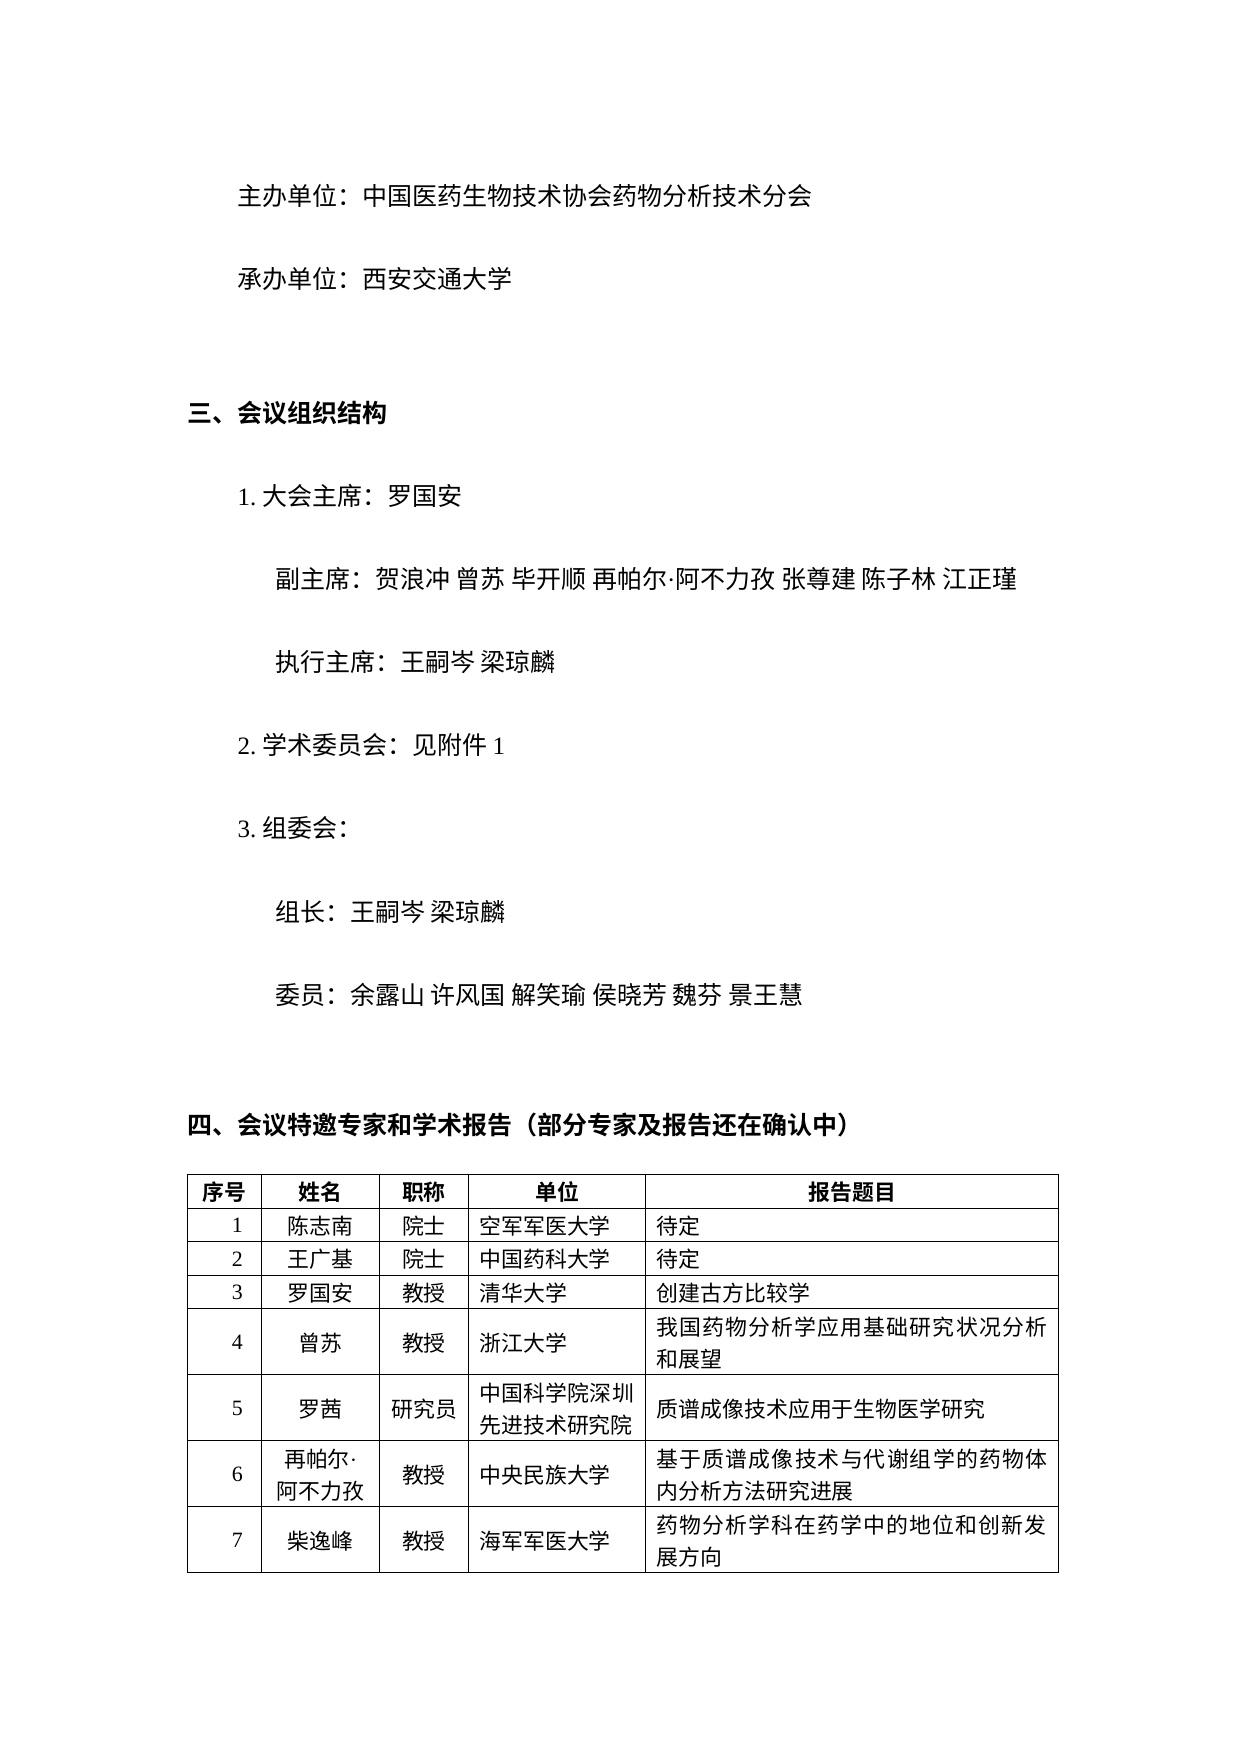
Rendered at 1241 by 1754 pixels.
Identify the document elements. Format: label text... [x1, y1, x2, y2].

table_cell 清华大学 [469, 1276, 645, 1308]
table_header 职称 [380, 1175, 468, 1207]
table_cell 罗茜 [262, 1375, 379, 1440]
table_cell 海军军医大学 [469, 1507, 645, 1572]
table_cell 药物分析学科在药学中的地位和创新发展方向 [646, 1507, 1058, 1572]
table_cell 曾苏 [262, 1309, 379, 1374]
table_cell 陈志南 [262, 1209, 379, 1241]
table_cell [188, 1507, 261, 1572]
table_cell [188, 1242, 261, 1274]
table_cell [188, 1441, 261, 1506]
table_cell [188, 1309, 261, 1374]
table_cell [188, 1375, 261, 1440]
text 主办单位：中国医药生物技术协会药物分析技术分会 [237, 162, 1053, 227]
text 2. 学术委员会：见附件1 [237, 711, 1053, 776]
table_cell 空军军医大学 [469, 1209, 645, 1241]
table_header 姓名 [262, 1175, 379, 1207]
text 委员：余露山 许风国 解笑瑜 侯晓芳 魏芬 景王慧 [187, 961, 1053, 1026]
table_header 单位 [469, 1175, 645, 1207]
text 副主席：贺浪冲 曾苏 毕开顺 再帕尔·阿不力孜 张尊建 陈子林 江正瑾 [237, 545, 1053, 610]
text 承办单位：西安交通大学 [237, 245, 1053, 310]
table_cell 待定 [646, 1242, 1058, 1274]
table_cell 教授 [380, 1507, 468, 1572]
table_cell 教授 [380, 1309, 468, 1374]
table_cell 创建古方比较学 [646, 1276, 1058, 1308]
table_cell 王广基 [262, 1242, 379, 1274]
table_cell [188, 1276, 261, 1308]
table_cell 待定 [646, 1209, 1058, 1241]
table_header 报告题目 [646, 1175, 1058, 1207]
table_cell 质谱成像技术应用于生物医学研究 [646, 1375, 1058, 1440]
table_cell 中央民族大学 [469, 1441, 645, 1506]
table_header 序号 [188, 1175, 261, 1207]
table_cell 再帕尔· 阿不力孜 [262, 1441, 379, 1506]
table_cell 柴逸峰 [262, 1507, 379, 1572]
table_cell 浙江大学 [469, 1309, 645, 1374]
table_cell 院士 [380, 1209, 468, 1241]
text 3. 组委会： [237, 794, 1053, 859]
text 三、会议组织结构 [187, 379, 1053, 444]
table_cell 中国科学院深圳先进技术研究院 [469, 1375, 645, 1440]
table_cell 教授 [380, 1276, 468, 1308]
table_cell [188, 1209, 261, 1241]
table_cell 中国药科大学 [469, 1242, 645, 1274]
table_cell 罗国安 [262, 1276, 379, 1308]
table_cell 教授 [380, 1441, 468, 1506]
text 1. 大会主席：罗国安 [237, 462, 1053, 527]
table_cell 基于质谱成像技术与代谢组学的药物体内分析方法研究进展 [646, 1441, 1058, 1506]
table_cell 院士 [380, 1242, 468, 1274]
table_cell 我国药物分析学应用基础研究状况分析和展望 [646, 1309, 1058, 1374]
text 执行主席：王嗣岑 梁琼麟 [187, 628, 1053, 693]
text 四、会议特邀专家和学术报告（部分专家及报告还在确认中） [187, 1091, 1053, 1156]
table_cell 研究员 [380, 1375, 468, 1440]
text 组长：王嗣岑 梁琼麟 [187, 878, 1053, 943]
